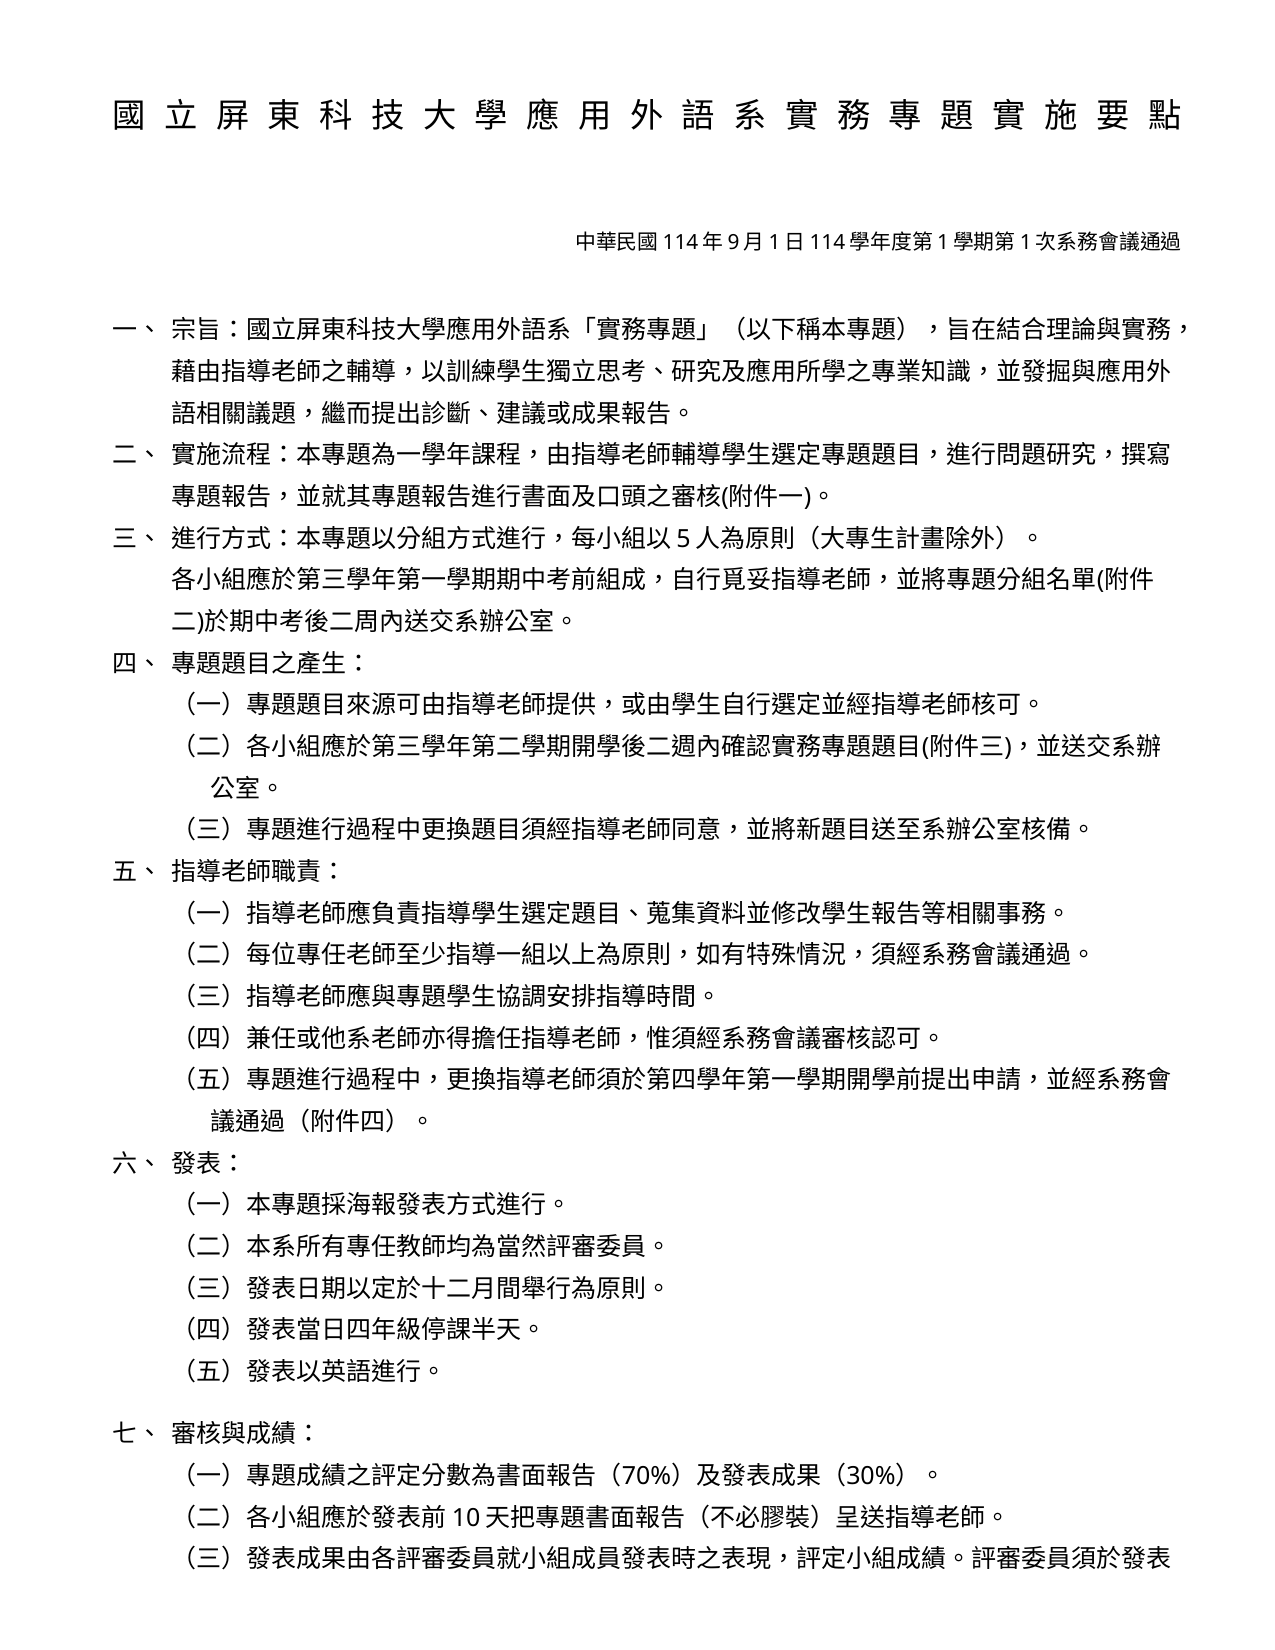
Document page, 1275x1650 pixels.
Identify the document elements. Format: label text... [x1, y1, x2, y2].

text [112, 1414, 1181, 1575]
list 五、 指導老師職責： （一）指導老師應負責指導學生選定題目、蒐集資料並修改學生報告等相關事務。 [113, 851, 1181, 929]
list 宗旨：國立屏東科技大學應用外語系「實務專題」（以下稱本專題），旨在結合理論與實務，藉由指導老師之輔導，以訓練學生獨立思考、研究及應用所學之專業知識，並發掘與應用外語相關議題，繼而提出診斷、建議或成果報告。 [112, 310, 1181, 429]
text 中華民國114年9月1日114學年度第1學期第1次系務會議通過 [112, 225, 1181, 255]
list 六、 發表： （一）本專題採海報發表方式進行。 （二）本系所有專任教師均為當然評審委員。 （三）發表日期以定於十二月間舉行為原則。 （四）發表當日四年級停課半天。 （五）發表以英語進行。 [113, 1143, 1181, 1388]
list 專題題目之產生： （一）專題題目來源可由指導老師提供，或由學生自行選定並經指導老師核可。 [112, 643, 1181, 721]
text 國立屏東科技大學應用外語系實務專題實施要點 [112, 89, 1181, 137]
list （二）每位專任老師至少指導一組以上為原則，如有特殊情況，須經系務會議通過。 [171, 935, 1181, 971]
list （三）專題進行過程中更換題目須經指導老師同意，並將新題目送至系辦公室核備。 [172, 810, 1181, 846]
list （五）專題進行過程中，更換指導老師須於第四學年第一學期開學前提出申請，並經系務會 議通過（附件四）。 [171, 1060, 1181, 1138]
list 各小組應於第三學年第一學期期中考前組成，自行覓妥指導老師，並將專題分組名單(附件二)於期中考後二周內送交系辦公室。 [172, 560, 1181, 638]
list 進行方式：本專題以分組方式進行，每小組以5人為原則（大專生計畫除外）。 [112, 518, 1181, 554]
list （四）兼任或他系老師亦得擔任指導老師，惟須經系務會議審核認可。 [171, 1018, 1181, 1054]
list （二）各小組應於第三學年第二學期開學後二週內確認實務專題題目(附件三)，並送交系辦 公室。 [172, 726, 1181, 804]
list （三）指導老師應與專題學生協調安排指導時間。 [171, 976, 1181, 1013]
list 實施流程：本專題為一學年課程，由指導老師輔導學生選定專題題目，進行問題研究，撰寫專題報告，並就其專題報告進行書面及口頭之審核(附件一)。 [112, 435, 1181, 513]
